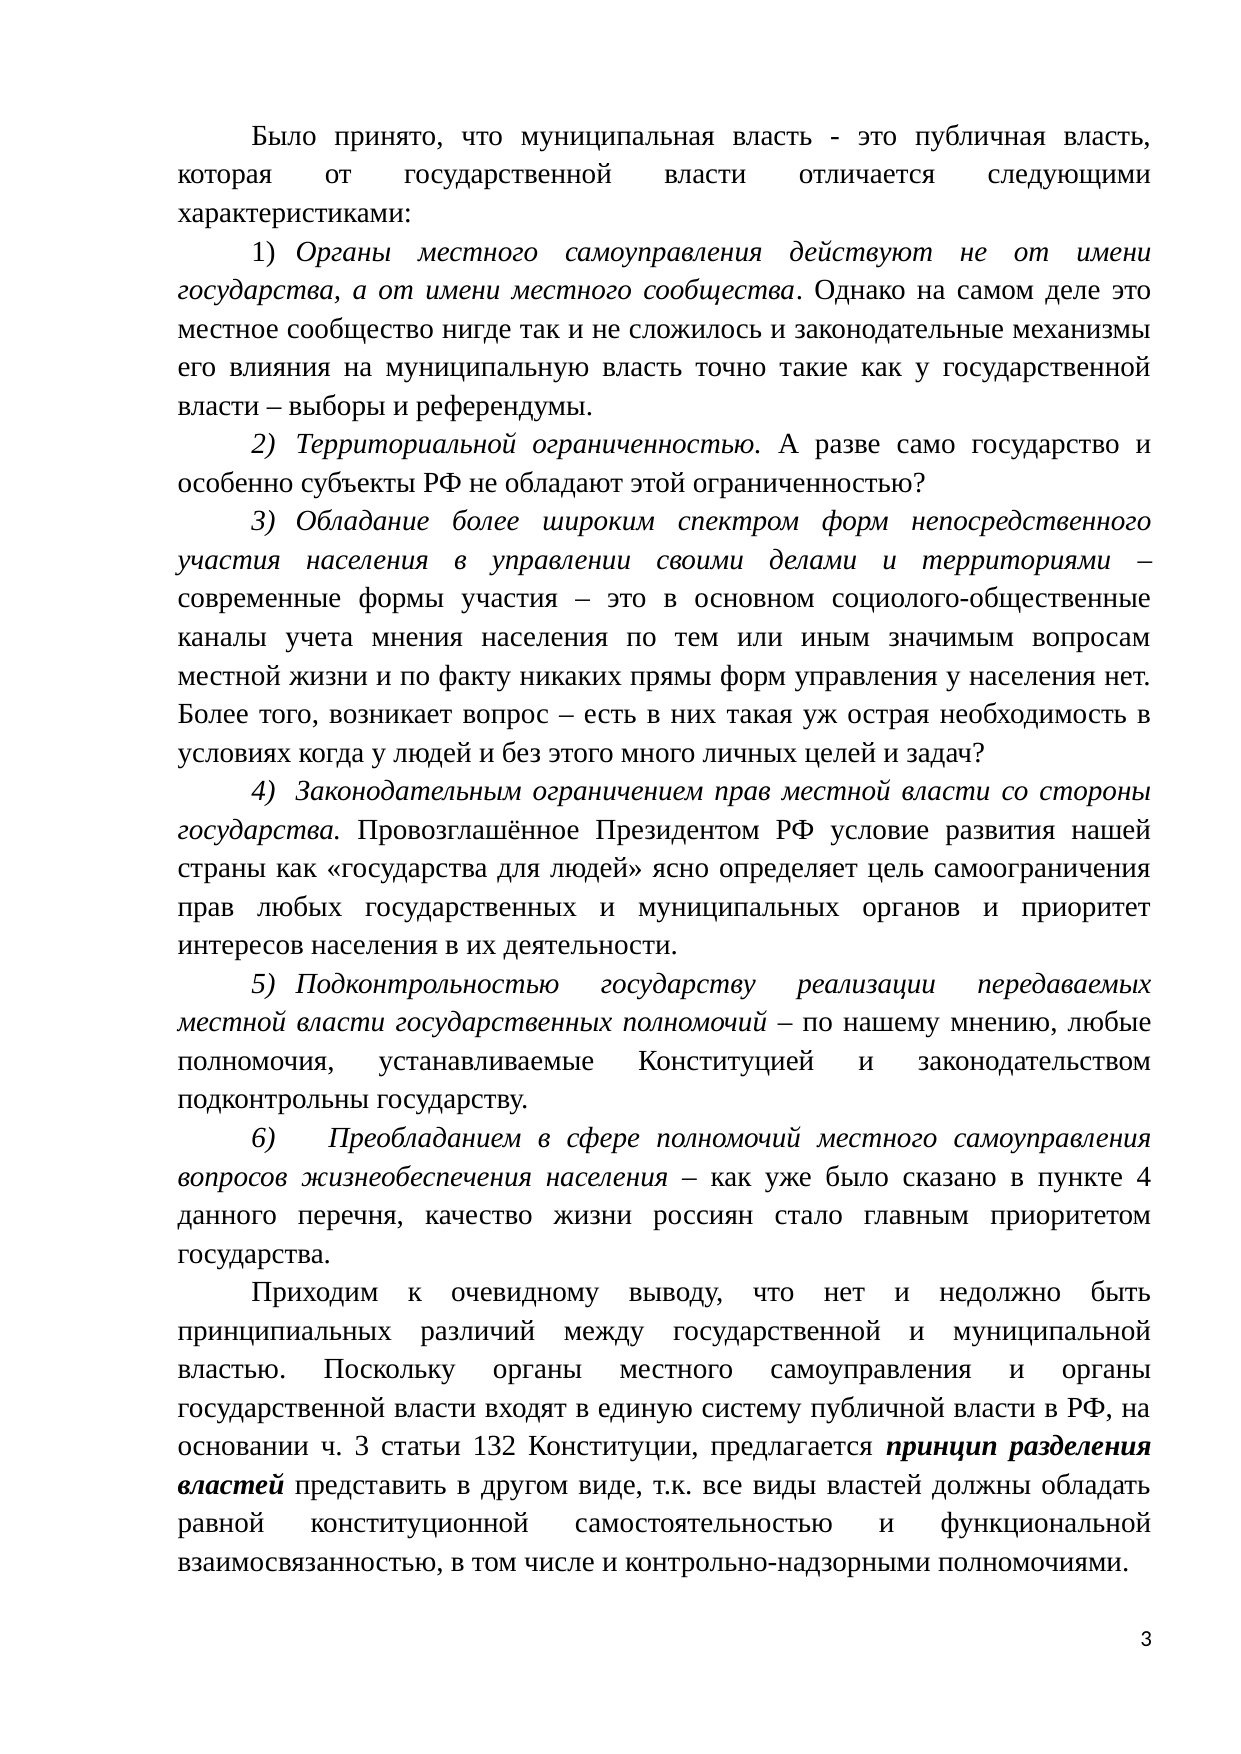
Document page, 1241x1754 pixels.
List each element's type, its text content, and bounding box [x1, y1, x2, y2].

list Преобладанием в сфере полномочий местного самоуправления вопросов жизнеобеспечения населения – как уже было сказано в пункте 4 данного перечня, качество жизни россиян стало главным приоритетом государства. [177, 1120, 1152, 1269]
text Приходим к очевидному выводу, что нет и недолжно быть принципиальных различий между государственной и муниципальной властью. Поскольку органы местного самоуправления и органы государственной власти входят в единую систему публичной власти в РФ, на основании ч. 3 статьи 132 Конституции, предлагается принцип разделения властей представить в другом виде, т.к. все виды властей должны обладать равной конституционной самостоятельностью и функциональной взаимосвязанностью, в том числе и контрольно-надзорными полномочиями. [177, 1274, 1152, 1578]
list Обладание более широким спектром форм непосредственного участия населения в управлении своими делами и территориями – современные формы участия – это в основном социолого-общественные каналы учета мнения населения по тем или иным значимым вопросам местной жизни и по факту никаких прямы форм управления у населения нет. Более того, возникает вопрос – есть в них такая уж острая необходимость в условиях когда у людей и без этого много личных целей и задач? [177, 503, 1152, 768]
list Законодательным ограничением прав местной власти со стороны государства. Провозглашённое Президентом РФ условие развития нашей страны как «государства для людей» ясно определяет цель самоограничения прав любых государственных и муниципальных органов и приоритет интересов населения в их деятельности. [177, 773, 1152, 961]
list Подконтрольностью государству реализации передаваемых местной власти государственных полномочий – по нашему мнению, любые полномочия, устанавливаемые Конституцией и законодательством подконтрольны государству. [177, 966, 1152, 1115]
text Было принято, что муниципальная власть - это публичная власть, которая от государственной власти отличается следующими характеристиками: [177, 118, 1152, 229]
list Территориальной ограниченностью. А разве само государство и особенно субъекты РФ не обладают этой ограниченностью? [177, 426, 1152, 498]
list Органы местного самоуправления действуют не от имени государства, а от имени местного сообщества. Однако на самом деле это местное сообщество нигде так и не сложилось и законодательные механизмы его влияния на муниципальную власть точно такие как у государственной власти – выборы и референдумы. [177, 234, 1152, 421]
